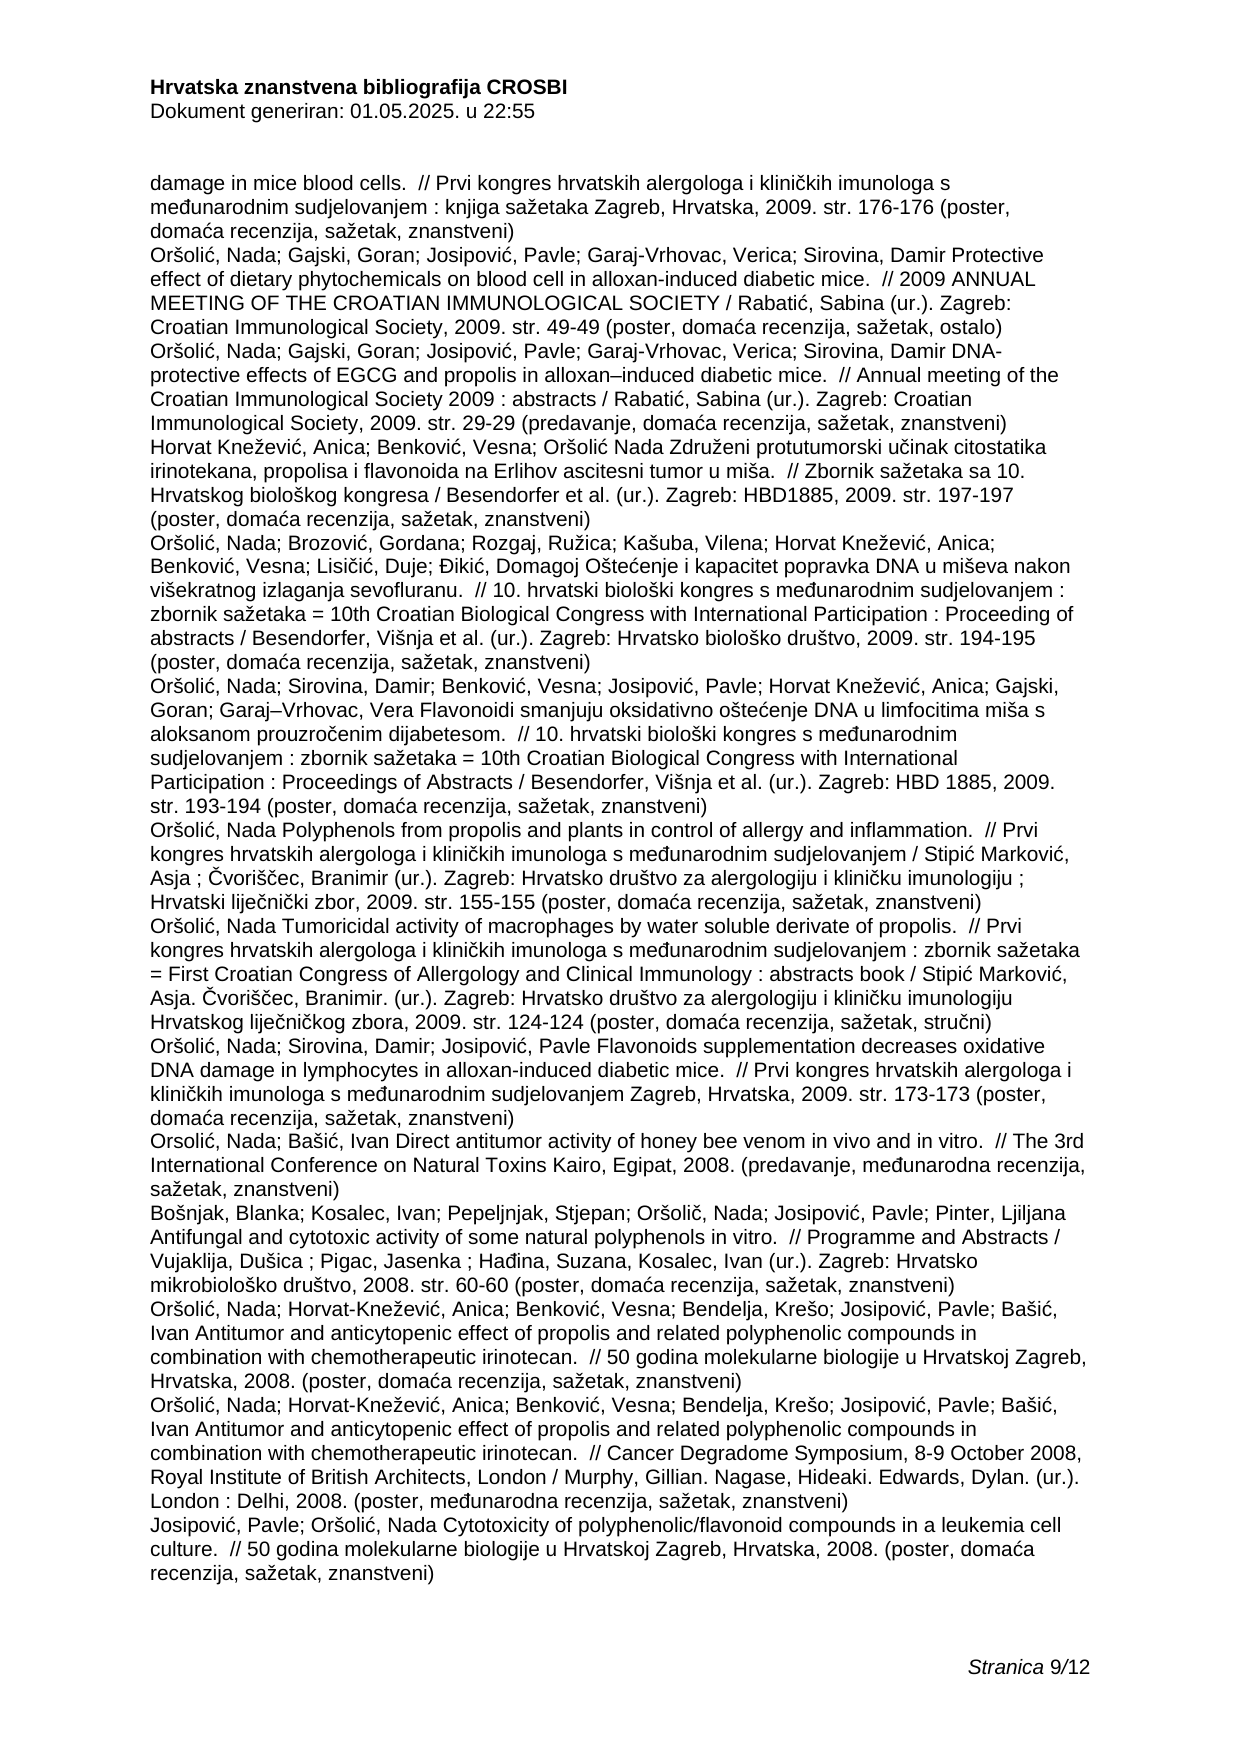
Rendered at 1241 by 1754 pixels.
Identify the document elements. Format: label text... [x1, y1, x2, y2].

text Oršolić, Nada; Horvat-Knežević, Anica; Benković, Vesna; Bendelja, Krešo; Josipović, Pavle; Bašić, Ivan [150, 1393, 1090, 1513]
text Oršolić, Nada [150, 818, 1090, 914]
text Oršolić, Nada; Gajski, Goran; Josipović, Pavle; Garaj-Vrhovac, Verica; Sirovina, Damir [150, 339, 1090, 434]
text Oršolić, Nada; Sirovina, Damir; Josipović, Pavle [150, 1033, 1090, 1129]
text Oršolić, Nada; Sirovina, Damir; Benković, Vesna; Josipović, Pavle; Horvat Knežević, Anica; Gajski, Goran; Garaj–Vrhovac, Vera [150, 674, 1090, 818]
text Oršolić, Nada [150, 914, 1090, 1033]
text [150, 171, 1090, 243]
text Oršolić, Nada; Horvat-Knežević, Anica; Benković, Vesna; Bendelja, Krešo; Josipović, Pavle; Bašić, Ivan [150, 1297, 1090, 1393]
text Oršolić, Nada; Brozović, Gordana; Rozgaj, Ružica; Kašuba, Vilena; Horvat Knežević, Anica; Benković, Vesna; Lisičić, Duje; Đikić, Domagoj [150, 530, 1090, 674]
text Bošnjak, Blanka; Kosalec, Ivan; Pepeljnjak, Stjepan; Oršolič, Nada; Josipović, Pavle; Pinter, Ljiljana [150, 1201, 1090, 1297]
text Orsolić, Nada; Bašić, Ivan [150, 1129, 1090, 1201]
text Oršolić, Nada; Gajski, Goran; Josipović, Pavle; Garaj-Vrhovac, Verica; Sirovina, Damir [150, 243, 1090, 339]
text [150, 1513, 1090, 1584]
text Horvat Knežević, Anica; Benković, Vesna; Oršolić Nada [150, 434, 1090, 530]
